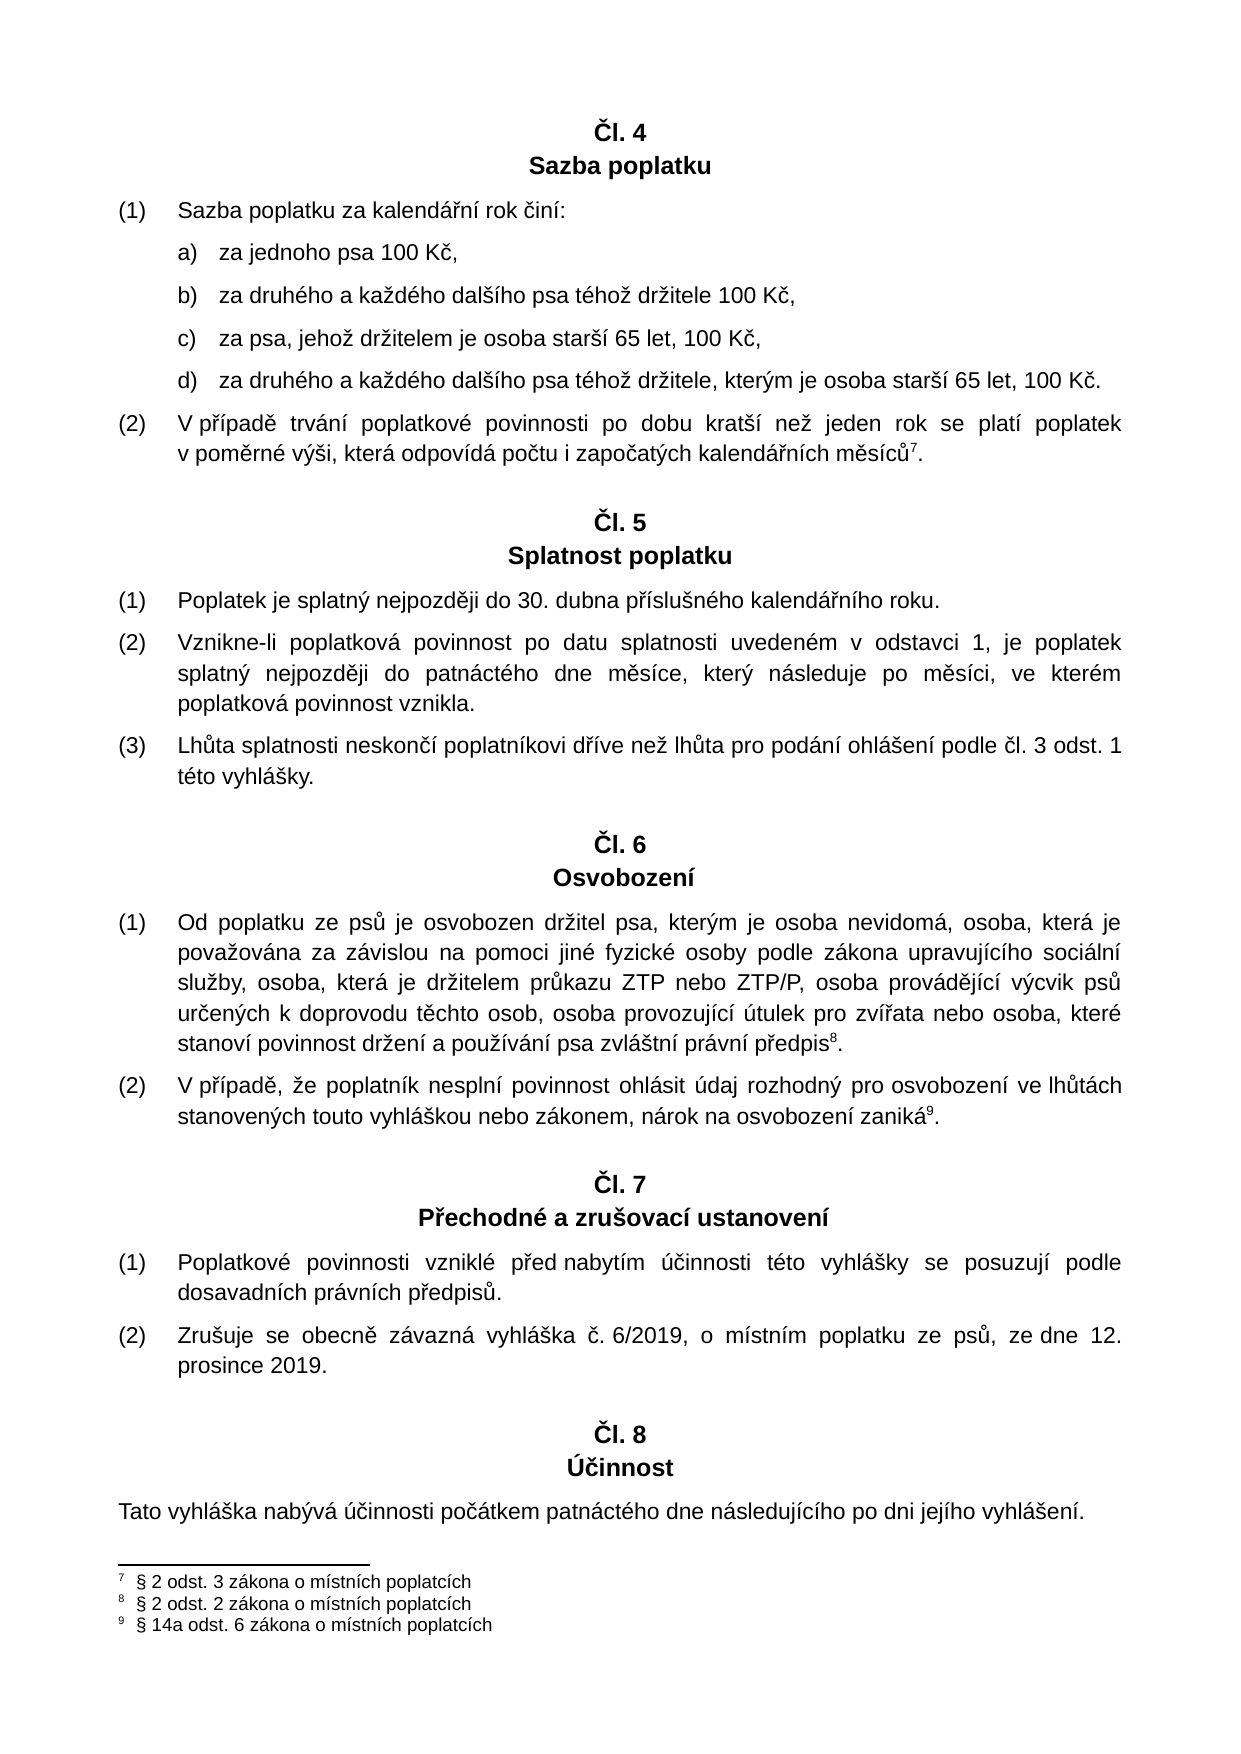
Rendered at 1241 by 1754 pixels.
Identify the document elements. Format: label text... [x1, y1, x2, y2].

list za psa, jehož držitelem je osoba starší 65 let, 100 Kč, [177, 325, 1122, 351]
text Tato vyhláška nabývá účinnosti počátkem patnáctého dne následujícího po dni jejího vyhlášení. [118, 1498, 1122, 1525]
list Od poplatku ze psů je osvobozen držitel psa, kterým je osoba nevidomá, osoba, která je považována za závislou na pomoci jiné fyzické osoby podle zákona upravujícího sociální služby, osoba, která je držitelem průkazu ZTP nebo ZTP/P, osoba provádějící výcvik psů určených k doprovodu těchto osob, osoba provozující útulek pro zvířata nebo osoba, které stanoví povinnost držení a používání psa zvláštní právní předpis. [118, 909, 1122, 1056]
list V případě trvání poplatkové povinnosti po dobu kratší než jeden rok se platí poplatek v poměrné výši, která odpovídá počtu i započatých kalendářních měsíců. [118, 410, 1122, 467]
list V případě, že poplatník nesplní povinnost ohlásit údaj rozhodný pro osvobození ve lhůtách stanovených touto vyhláškou nebo zákonem, nárok na osvobození zaniká. [118, 1072, 1122, 1129]
list Lhůta splatnosti neskončí poplatníkovi dříve než lhůta pro podání ohlášení podle čl. 3 odst. 1 této vyhlášky. [118, 732, 1122, 789]
list Zrušuje se obecně závazná vyhláška č. 6/2019, o místním poplatku ze psů, ze dne 12. prosince 2019. [118, 1322, 1122, 1378]
subtitle Čl. 8 Účinnost [118, 1420, 1122, 1482]
list za druhého a každého dalšího psa téhož držitele 100 Kč, [177, 282, 1122, 308]
subtitle Čl. 7 Přechodné a zrušovací ustanovení [118, 1170, 1122, 1232]
subtitle Čl. 5 Splatnost poplatku [118, 508, 1122, 570]
list Poplatek je splatný nejpozději do 30. dubna příslušného kalendářního roku. [118, 587, 1122, 613]
list Vznikne-li poplatková povinnost po datu splatnosti uvedeném v odstavci 1, je poplatek splatný nejpozději do patnáctého dne měsíce, který následuje po měsíci, ve kterém poplatková povinnost vznikla. [118, 629, 1122, 716]
subtitle Čl. 4 Sazba poplatku [118, 118, 1122, 180]
list Poplatkové povinnosti vzniklé před nabytím účinnosti této vyhlášky se posuzují podle dosavadních právních předpisů. [118, 1249, 1122, 1306]
list za jednoho psa 100 Kč, [177, 239, 1122, 266]
list za druhého a každého dalšího psa téhož držitele, kterým je osoba starší 65 let, 100 Kč. [177, 367, 1122, 394]
subtitle Čl. 6 Osvobození [118, 830, 1122, 892]
list Sazba poplatku za kalendářní rok činí: [118, 197, 1122, 223]
